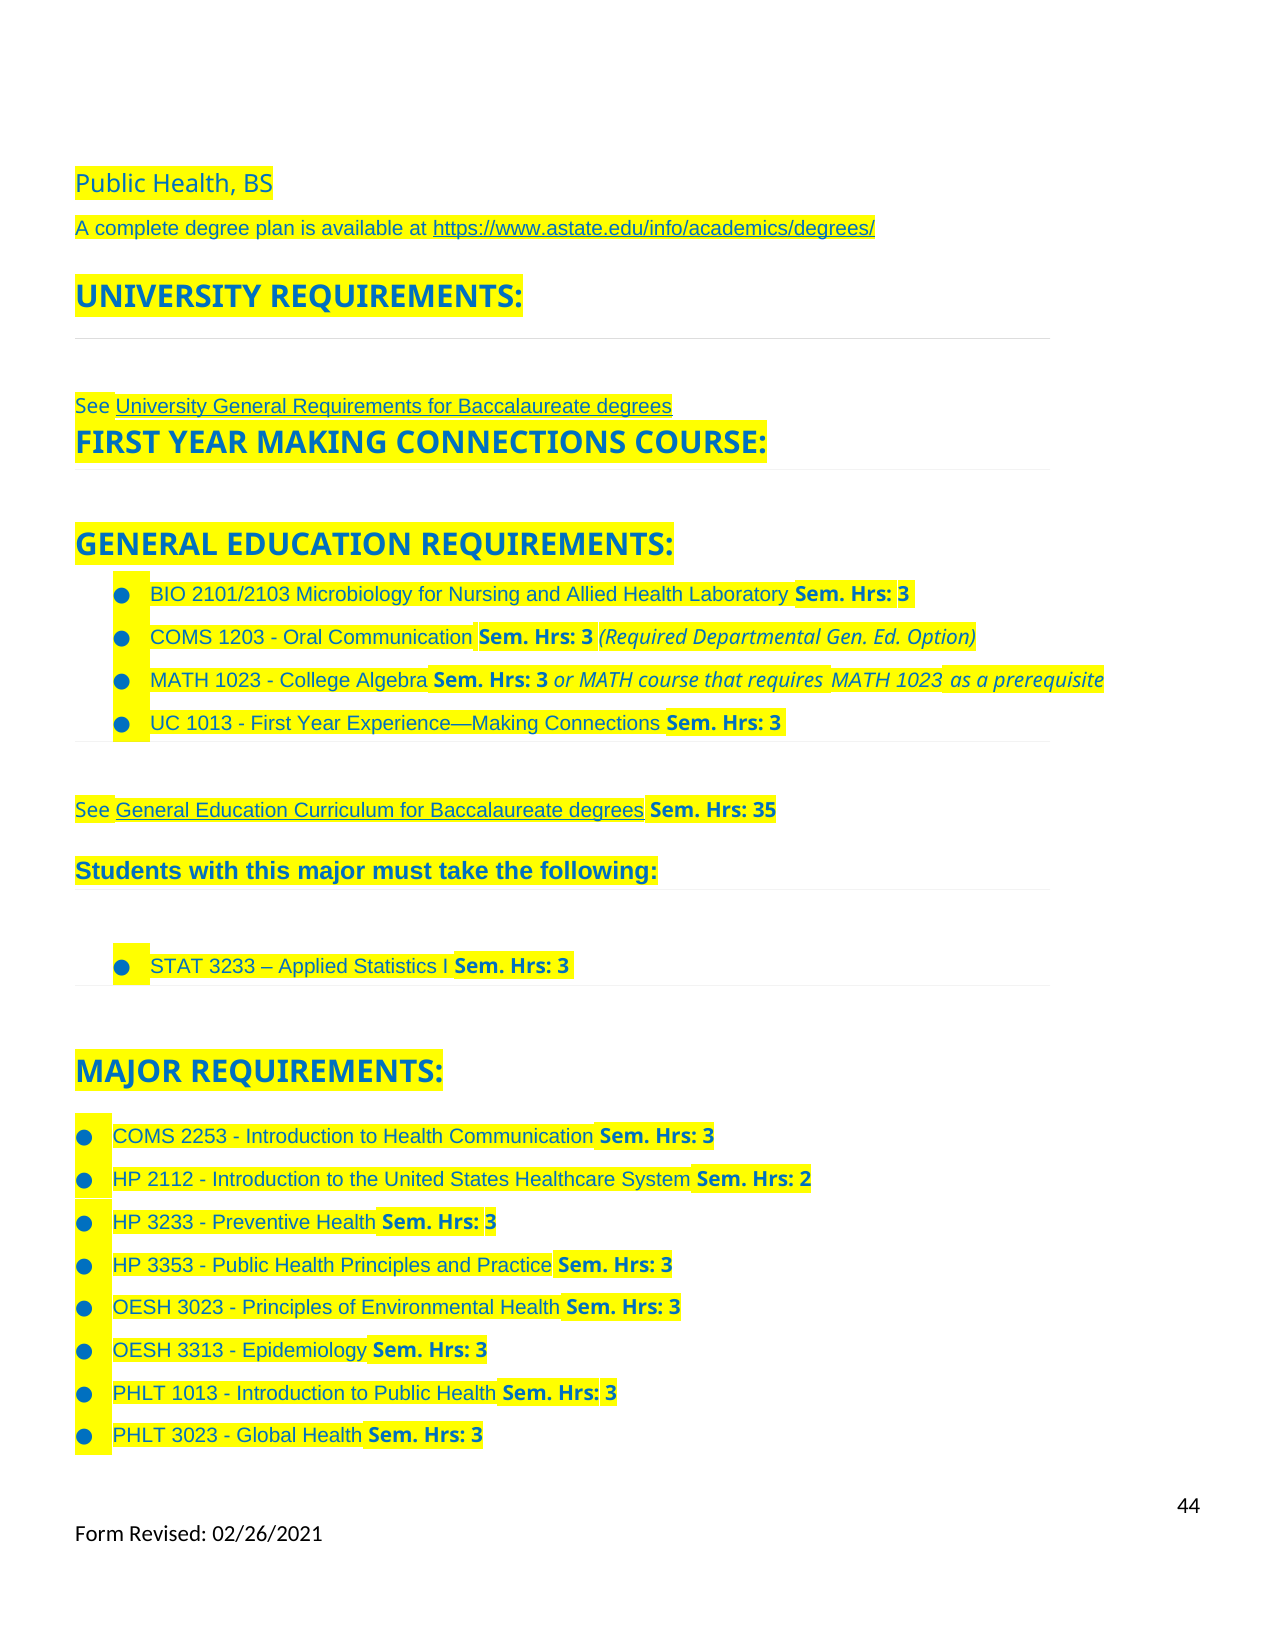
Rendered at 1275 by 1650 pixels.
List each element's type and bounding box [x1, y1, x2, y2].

table_header [75, 150, 1139, 1455]
